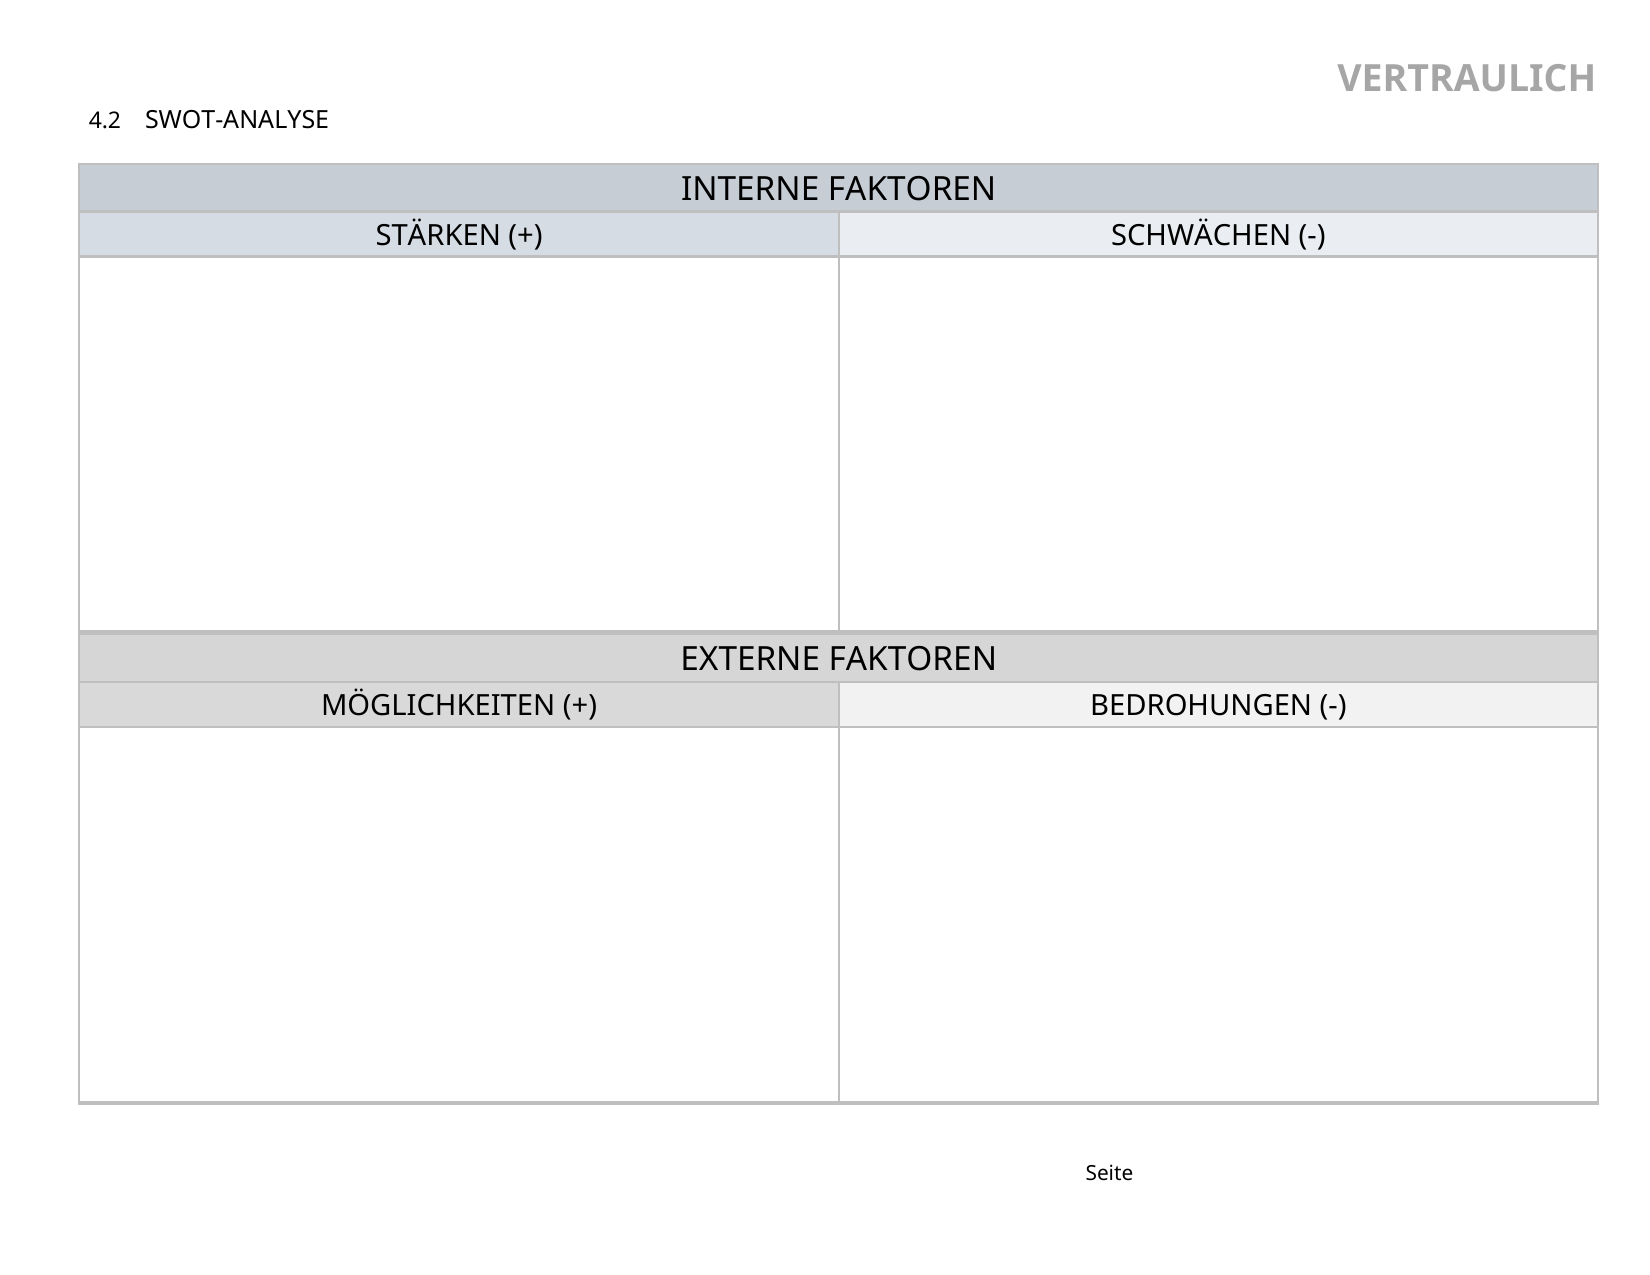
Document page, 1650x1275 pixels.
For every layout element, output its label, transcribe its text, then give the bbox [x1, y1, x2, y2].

table_cell [80, 728, 838, 1101]
table_cell EXTERNE FAKTOREN [80, 635, 1597, 681]
table_cell STÄRKEN (+) [80, 213, 838, 255]
table_cell BEDROHUNGEN (-) [840, 683, 1597, 726]
table_cell SCHWÄCHEN (-) [840, 213, 1597, 255]
table_header INTERNE FAKTOREN [80, 165, 1597, 210]
subtitle SWOT-ANALYSE [88, 102, 1612, 136]
table_cell [840, 728, 1597, 1101]
table_cell [80, 258, 838, 630]
table_cell MÖGLICHKEITEN (+) [80, 683, 838, 726]
table_cell [840, 258, 1597, 630]
